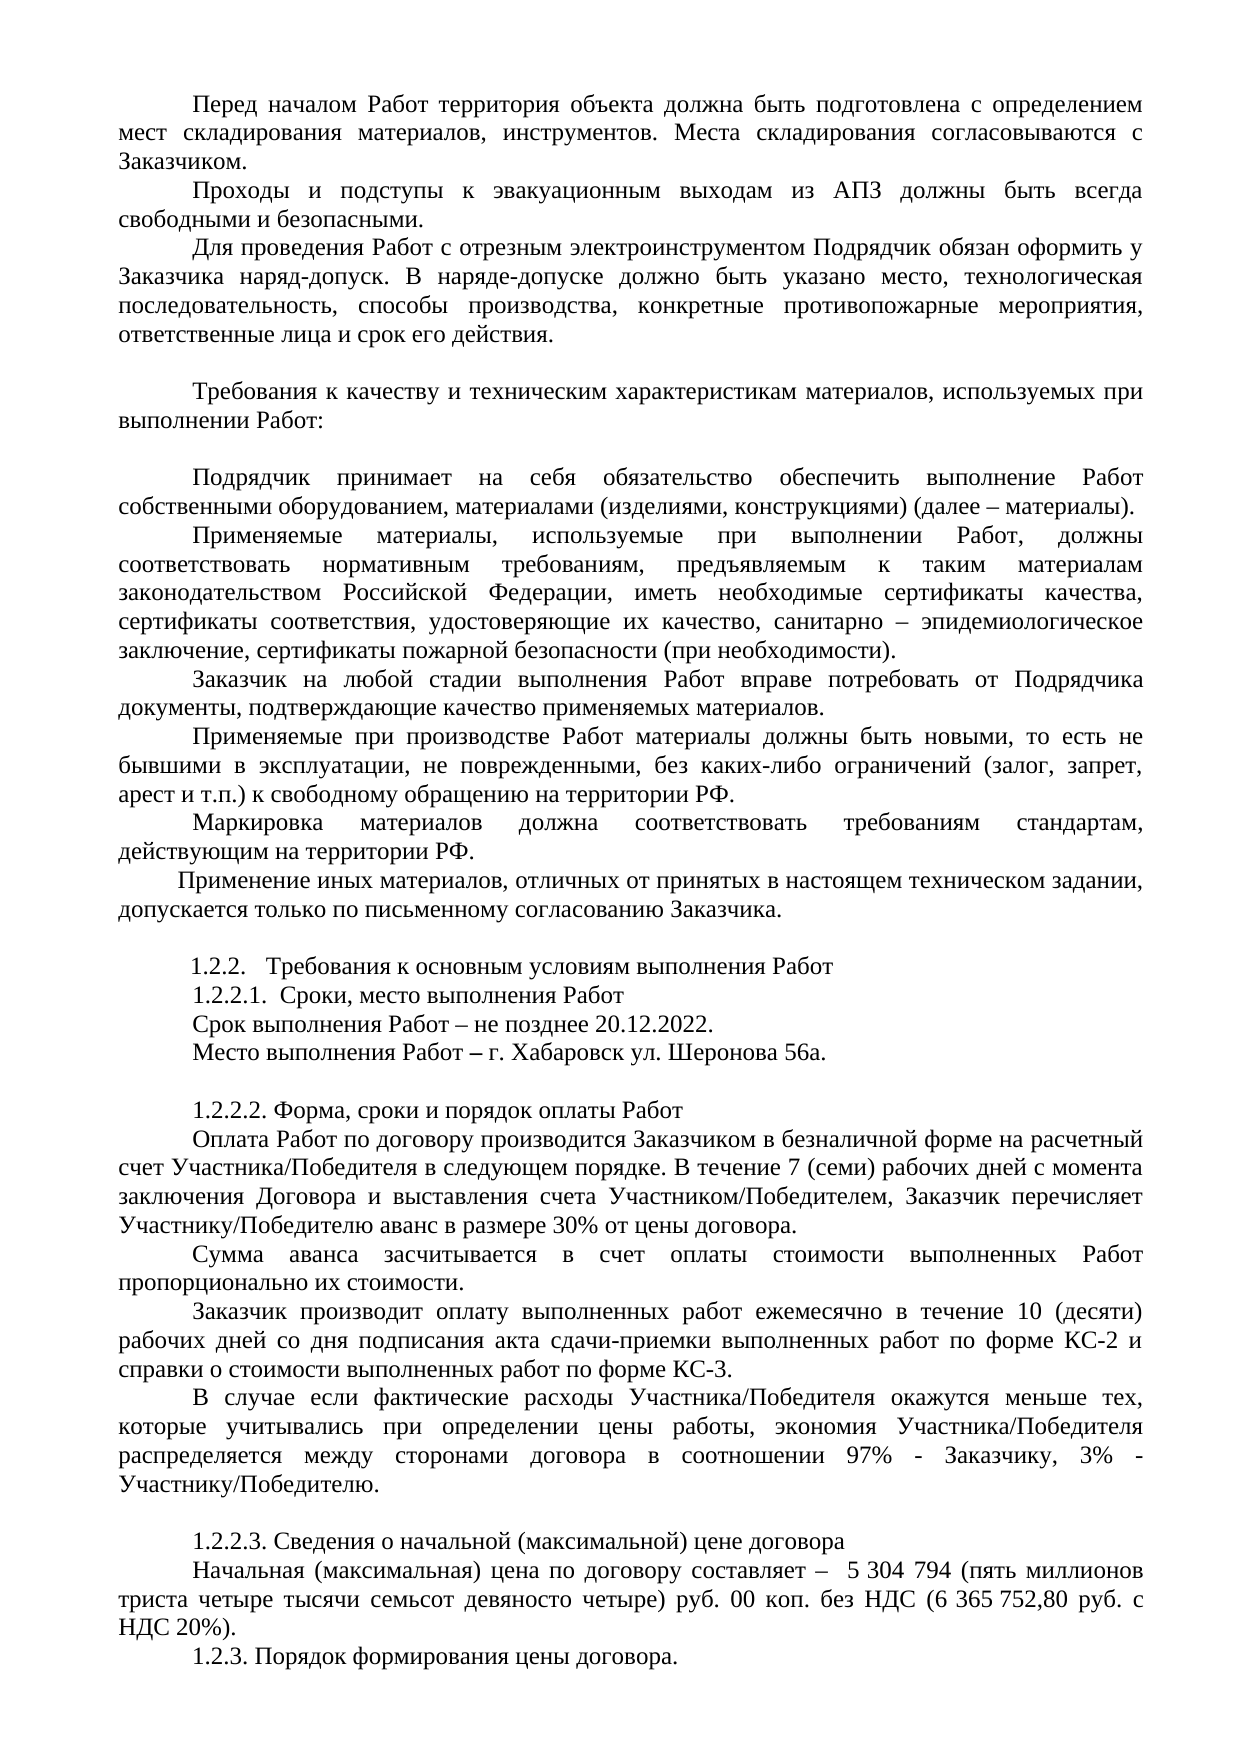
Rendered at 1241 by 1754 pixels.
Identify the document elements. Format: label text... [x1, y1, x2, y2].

text Применяемые при производстве Работ материалы должны быть новыми, то есть не бывшими в эксплуатации, не поврежденными, без каких-либо ограничений (залог, запрет, арест и т.п.) к свободному обращению на территории РФ. [118, 721, 1144, 807]
text Заказчик производит оплату выполненных работ ежемесячно в течение 10 (десяти) рабочих дней со дня подписания акта сдачи-приемки выполненных работ по форме КС-2 и справки о стоимости выполненных работ по форме КС-3. [118, 1296, 1144, 1382]
text 1.2.2.1. Сроки, место выполнения Работ [118, 980, 1144, 1009]
text Сумма аванса засчитывается в счет оплаты стоимости выполненных Работ пропорционально их стоимости. [118, 1239, 1144, 1296]
text 1.2.2.2. Форма, сроки и порядок оплаты Работ [118, 1095, 1144, 1124]
text Подрядчик принимает на себя обязательство обеспечить выполнение Работ собственными оборудованием, материалами (изделиями, конструкциями) (далее – материалы). [118, 462, 1144, 520]
text Применяемые материалы, используемые при выполнении Работ, должны соответствовать нормативным требованиям, предъявляемым к таким материалам законодательством Российской Федерации, иметь необходимые сертификаты качества, сертификаты соответствия, удостоверяющие их качество, санитарно – эпидемиологическое заключение, сертификаты пожарной безопасности (при необходимости). [118, 520, 1144, 664]
text Маркировка материалов должна соответствовать требованиям стандартам, действующим на территории РФ. [118, 807, 1144, 865]
text Начальная (максимальная) цена по договору составляет – 5 304 794 (пять миллионов триста четыре тысячи семьсот девяносто четыре) руб. 00 коп. без НДС (6 365 752,80 руб. с НДС 20%). [118, 1555, 1144, 1641]
text Проходы и подступы к эвакуационным выходам из АПЗ должны быть всегда свободными и безопасными. [118, 175, 1144, 232]
text Место выполнения Работ – г. Хабаровск ул. Шеронова 56а. [118, 1037, 1144, 1066]
text В случае если фактические расходы Участника/Победителя окажутся меньше тех, которые учитывались при определении цены работы, экономия Участника/Победителя распределяется между сторонами договора в соотношении 97% - Заказчику, 3% - Участнику/Победителю. [118, 1382, 1144, 1497]
text Срок выполнения Работ – не позднее 20.12.2022. [118, 1009, 1144, 1037]
text 1.2.2.3. Сведения о начальной (максимальной) цене договора [118, 1526, 1144, 1555]
text Для проведения Работ с отрезным электроинструментом Подрядчик обязан оформить у Заказчика наряд-допуск. В наряде-допуске должно быть указано место, технологическая последовательность, способы производства, конкретные противопожарные мероприятия, ответственные лица и срок его действия. [118, 232, 1144, 347]
text 1.2.2. Требования к основным условиям выполнения Работ [118, 951, 1144, 980]
text Заказчик на любой стадии выполнения Работ вправе потребовать от Подрядчика документы, подтверждающие качество применяемых материалов. [118, 664, 1144, 721]
text 1.2.3. Порядок формирования цены договора. [118, 1641, 1144, 1670]
text Требования к качеству и техническим характеристикам материалов, используемых при выполнении Работ: [118, 376, 1144, 434]
text Применение иных материалов, отличных от принятых в настоящем техническом задании, допускается только по письменному согласованию Заказчика. [118, 865, 1144, 922]
text Перед началом Работ территория объекта должна быть подготовлена с определением мест складирования материалов, инструментов. Места складирования согласовываются с Заказчиком. [118, 89, 1144, 175]
text Оплата Работ по договору производится Заказчиком в безналичной форме на расчетный счет Участника/Победителя в следующем порядке. В течение 7 (семи) рабочих дней с момента заключения Договора и выставления счета Участником/Победителем, Заказчик перечисляет Участнику/Победителю аванс в размере 30% от цены договора. [118, 1124, 1144, 1239]
